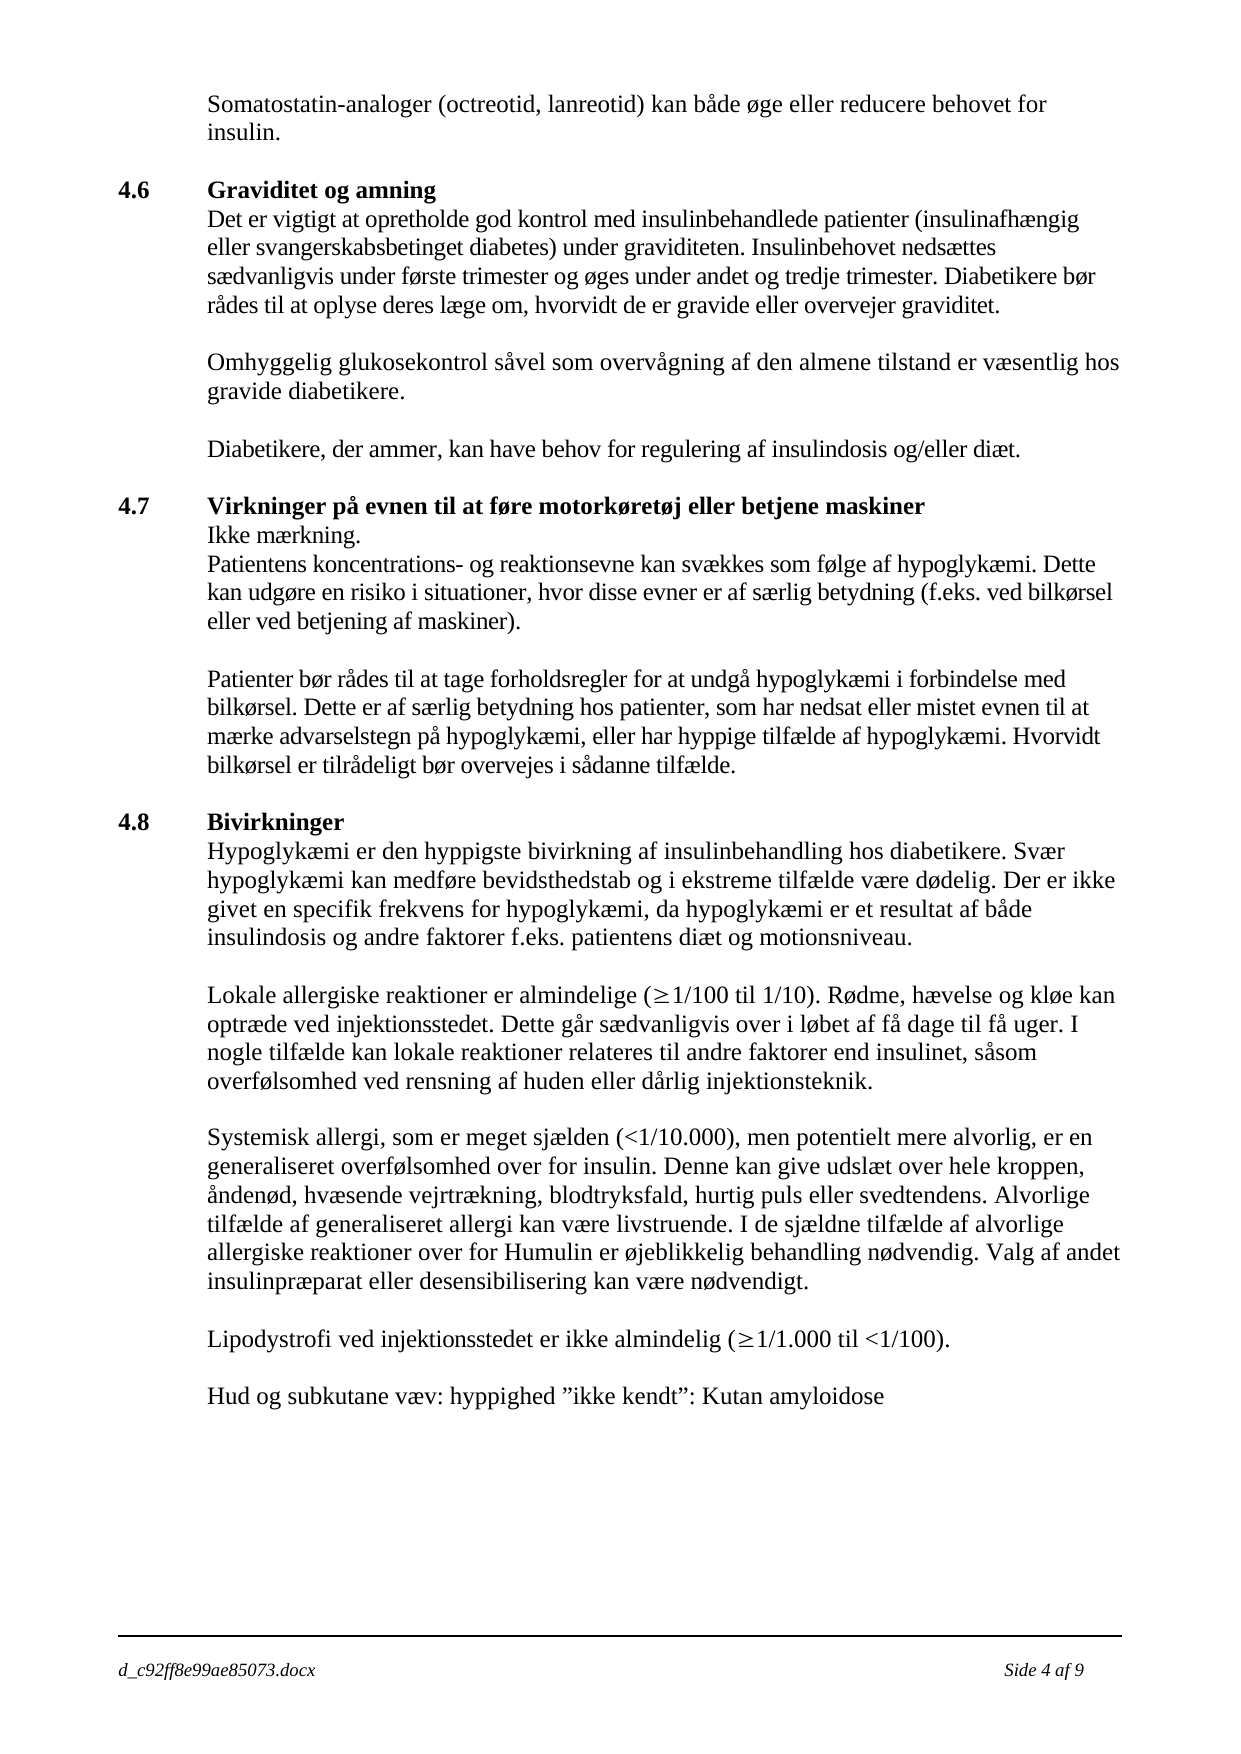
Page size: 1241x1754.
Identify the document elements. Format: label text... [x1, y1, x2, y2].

text 4.6 Graviditet og amning [118, 175, 1122, 204]
text Systemisk allergi, som er meget sjælden (<1/10.000), men potentielt mere alvorlig, er en generaliseret overfølsomhed over for insulin. Denne kan give udslæt over hele kroppen, åndenød, hvæsende vejrtrækning, blodtryksfald, hurtig puls eller svedtendens. Alvorlige tilfælde af generaliseret allergi kan være livstruende. I de sjældne tilfælde af alvorlige allergiske reaktioner over for Humulin er øjeblikkelig behandling nødvendig. Valg af andet insulinpræparat eller desensibilisering kan være nødvendigt. [207, 1122, 1122, 1295]
text 4.8 Bivirkninger [118, 807, 1122, 836]
text Ikke mærkning. [118, 520, 1122, 549]
text 4.7 Virkninger på evnen til at føre motorkøretøj eller betjene maskiner [118, 491, 1122, 520]
text Omhyggelig glukosekontrol såvel som overvågning af den almene tilstand er væsentlig hos gravide diabetikere. [207, 347, 1122, 405]
text Patientens koncentrations- og reaktionsevne kan svækkes som følge af hypoglykæmi. Dette kan udgøre en risiko i situationer, hvor disse evner er af særlig betydning (f.eks. ved bilkørsel eller ved betjening af maskiner). [118, 549, 1122, 635]
text Hypoglykæmi er den hyppigste bivirkning af insulinbehandling hos diabetikere. Svær hypoglykæmi kan medføre bevidsthedstab og i ekstreme tilfælde være dødelig. Der er ikke givet en specifik frekvens for hypoglykæmi, da hypoglykæmi er et resultat af både insulindosis og andre faktorer f.eks. patientens diæt og motionsniveau. [118, 836, 1122, 951]
text Hud og subkutane væv: hyppighed ”ikke kendt”: Kutan amyloidose [118, 1381, 1122, 1410]
text Patienter bør rådes til at tage forholdsregler for at undgå hypoglykæmi i forbindelse med bilkørsel. Dette er af særlig betydning hos patienter, som har nedsat eller mistet evnen til at mærke advarselstegn på hypoglykæmi, eller har hyppige tilfælde af hypoglykæmi. Hvorvidt bilkørsel er tilrådeligt bør overvejes i sådanne tilfælde. [118, 664, 1122, 779]
text Det er vigtigt at opretholde god kontrol med insulinbehandlede patienter (insulinafhængig eller svangerskabsbetinget diabetes) under graviditeten. Insulinbehovet nedsættes sædvanligvis under første trimester og øges under andet og tredje trimester. Diabetikere bør rådes til at oplyse deres læge om, hvorvidt de er gravide eller overvejer graviditet. [118, 204, 1122, 319]
text Lipodystrofi ved injektionsstedet er ikke almindelig (1/1.000 til <1/100). [118, 1324, 1122, 1352]
text Diabetikere, der ammer, kan have behov for regulering af insulindosis og/eller diæt. [118, 434, 1122, 462]
text Lokale allergiske reaktioner er almindelige (1/100 til 1/10). Rødme, hævelse og kløe kan optræde ved injektionsstedet. Dette går sædvanligvis over i løbet af få dage til få uger. I nogle tilfælde kan lokale reaktioner relateres til andre faktorer end insulinet, såsom overfølsomhed ved rensning af huden eller dårlig injektionsteknik. [118, 980, 1122, 1095]
text Somatostatin-analoger (octreotid, lanreotid) kan både øge eller reducere behovet for insulin. [118, 89, 1122, 146]
